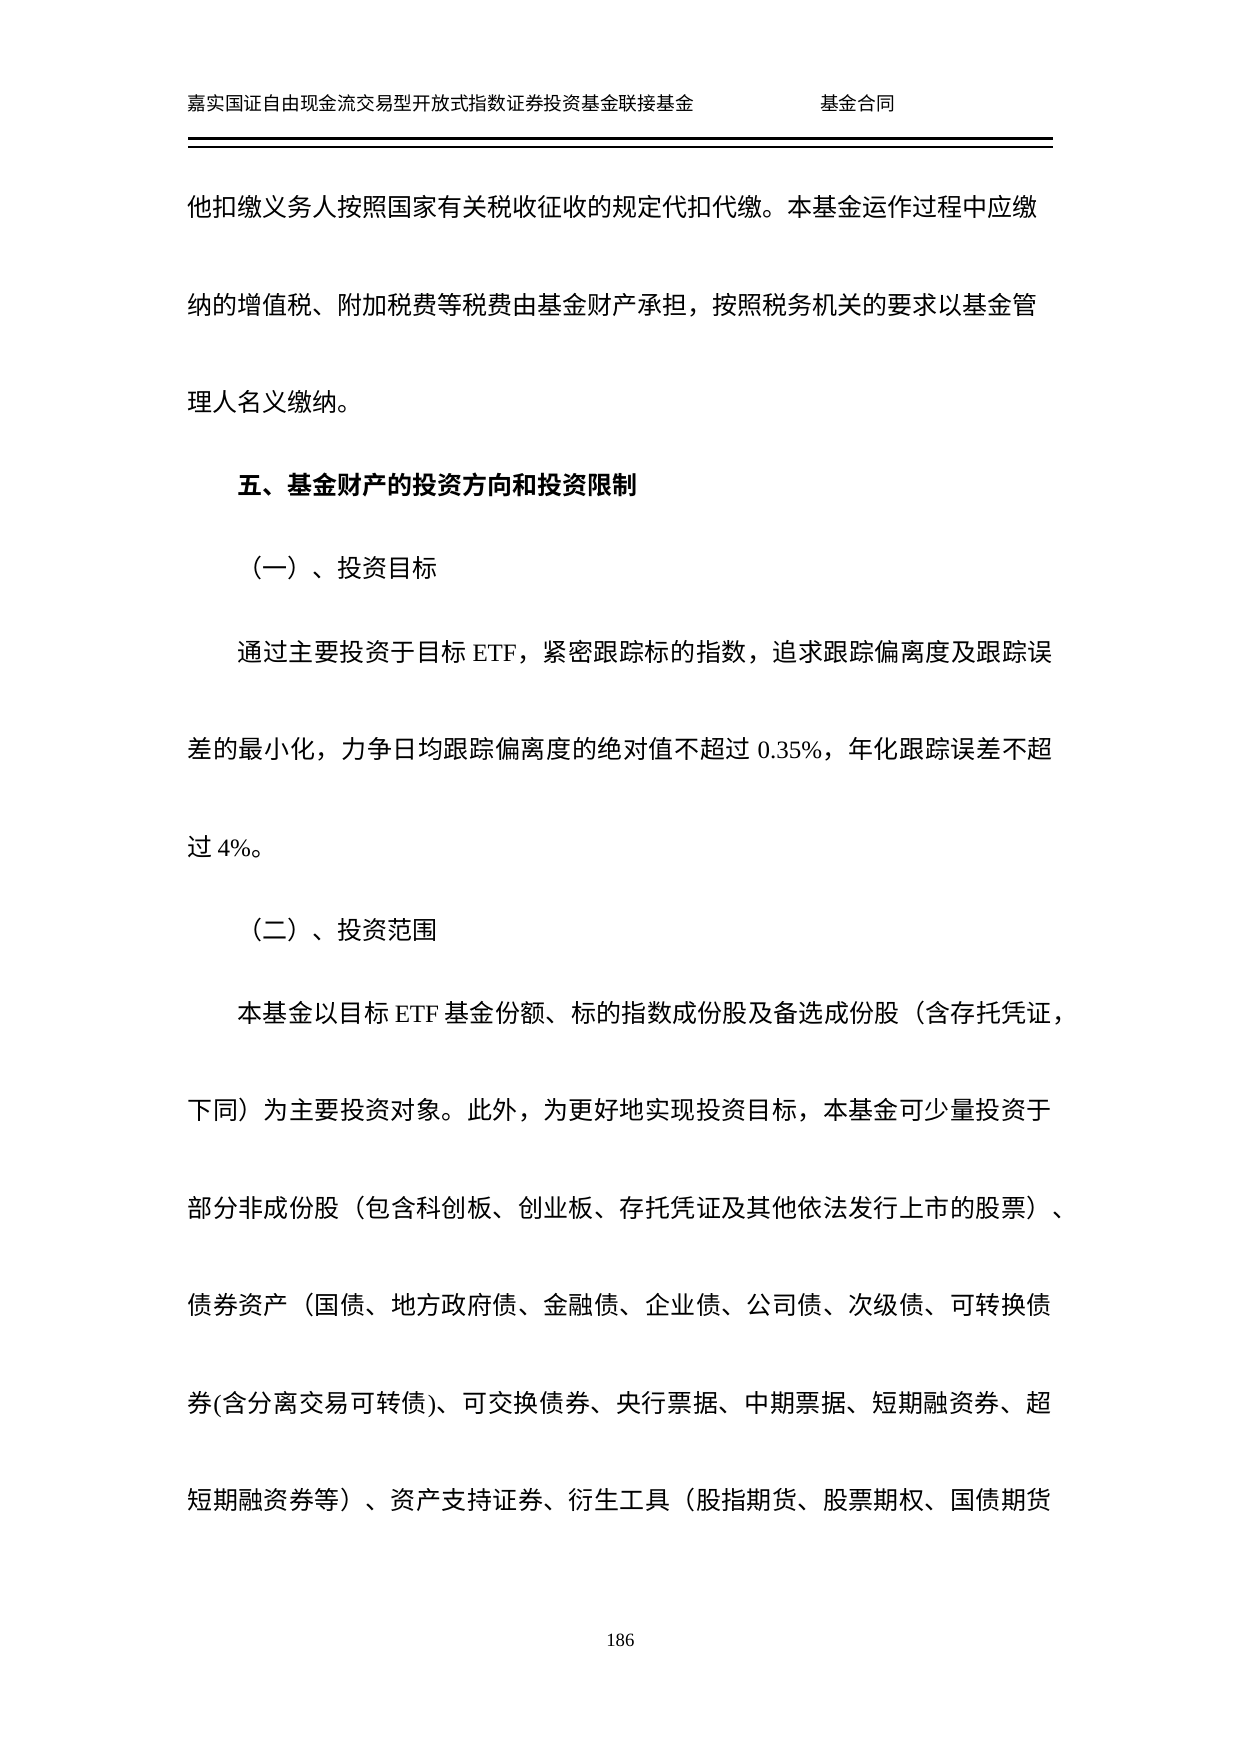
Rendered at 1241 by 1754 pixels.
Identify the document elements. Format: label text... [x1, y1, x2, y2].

text （一）、投资目标 [187, 534, 1053, 599]
text 通过主要投资于目标ETF，紧密跟踪标的指数，追求跟踪偏离度及跟踪误差的最小化，力争日均跟踪偏离度的绝对值不超过0.35%，年化跟踪误差不超过4%。 [187, 618, 1053, 878]
text 五、基金财产的投资方向和投资限制 [187, 451, 1053, 516]
text （二）、投资范围 [187, 896, 1053, 961]
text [187, 173, 1053, 433]
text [187, 979, 1053, 1531]
